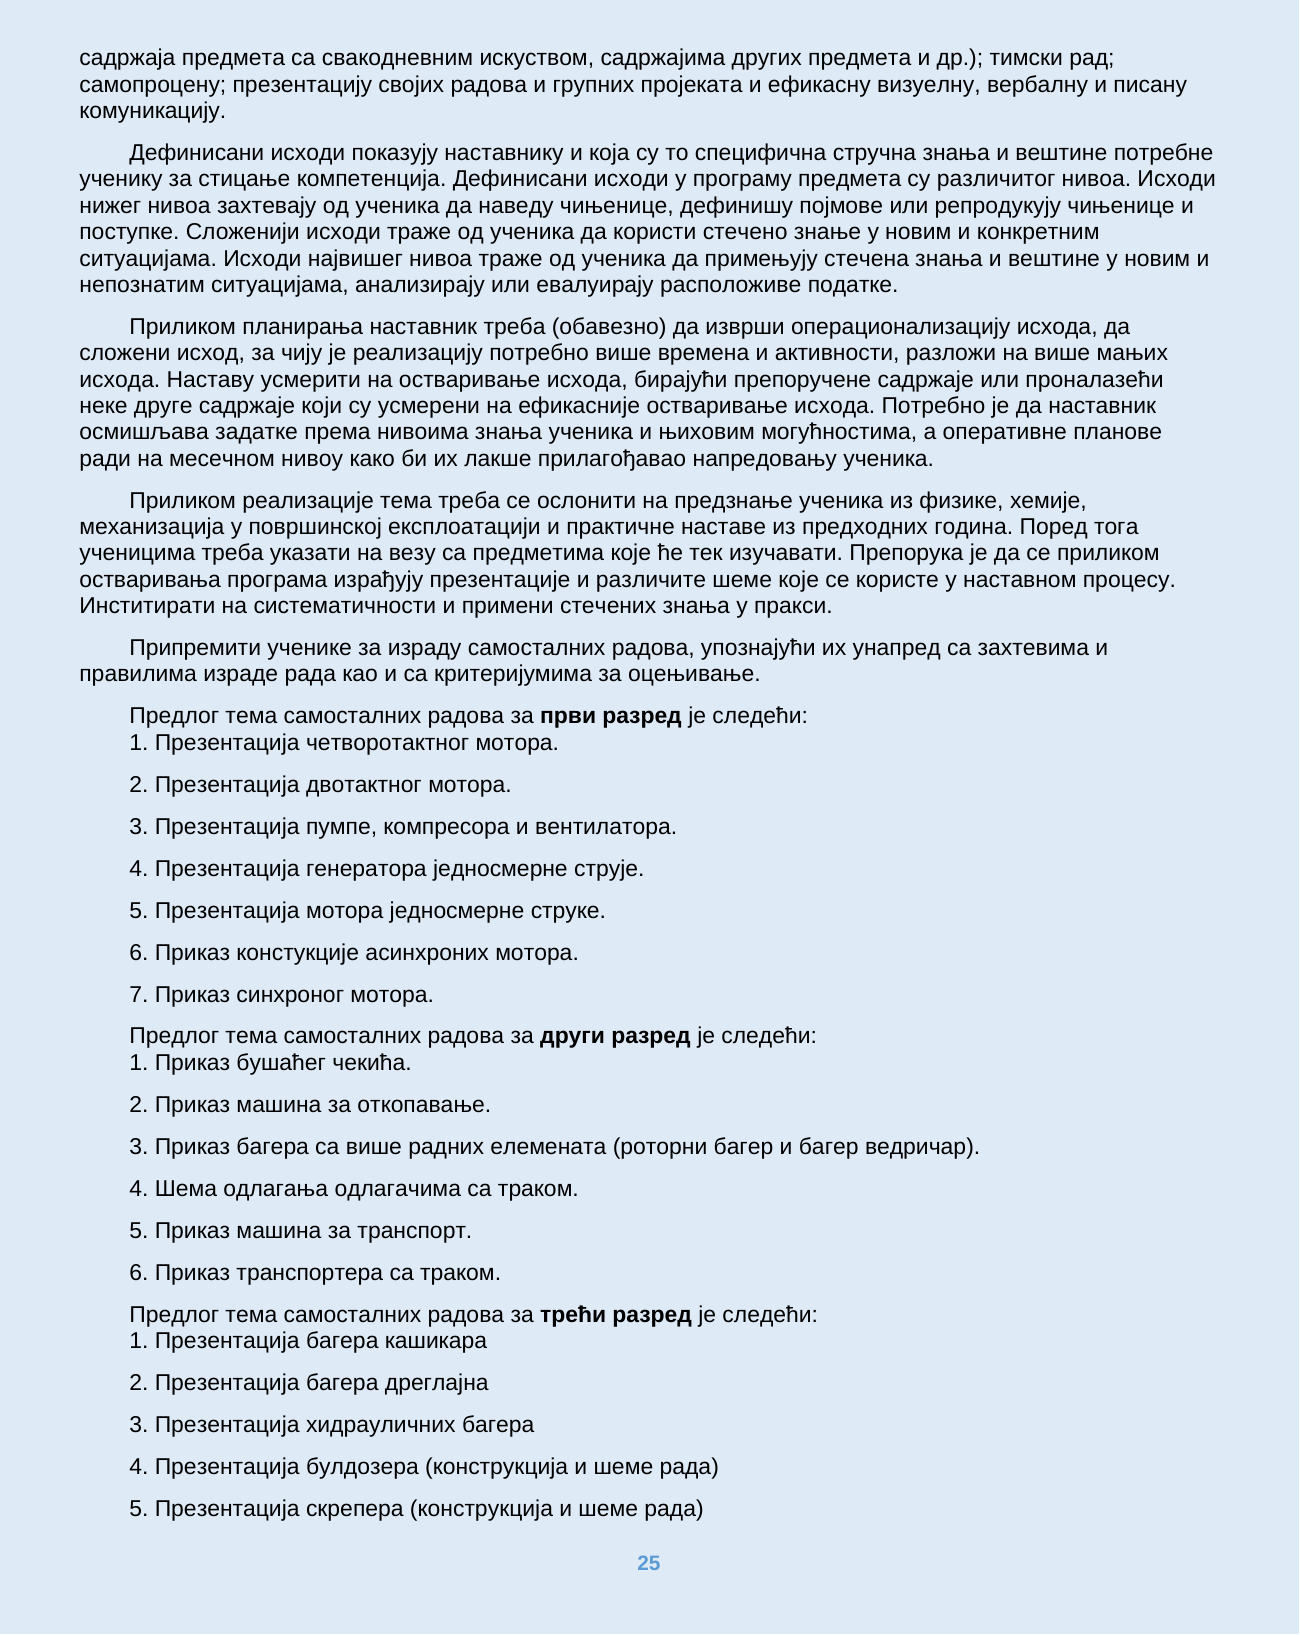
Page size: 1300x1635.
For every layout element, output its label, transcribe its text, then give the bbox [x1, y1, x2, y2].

text 1. Презентација четворотактног мотора. [79, 729, 1218, 755]
text Приликом реализације тема треба се ослонити на предзнање ученика из физике, хемије, механизација у површинској експлоатацији и практичне наставе из предходних година. Поред тога ученицима треба указати на везу са предметима које ће тек изучавати. Препорука је да се приликом остваривања програма израђују презентације и различите шеме које се користе у наставном процесу. Инститирати на систематичности и примени стечених знања у пракси. [79, 487, 1218, 618]
text 1. Презентација багера кашикара [79, 1327, 1218, 1353]
text Приликом планирања наставник треба (обавезно) да изврши операционализацију исхода, да сложени исход, за чију је реализацију потребно више времена и активности, разложи на више мањих исхода. Наставу усмерити на остваривање исхода, бирајући препоручене садржаје или проналазећи неке друге садржаје који су усмерени на ефикасније остваривање исхода. Потребно је да наставник осмишљава задатке према нивоима знања ученика и њиховим могућностима, а оперативне планове ради на месечном нивоу како би их лакше прилагођавао напредовању ученика. [79, 313, 1218, 471]
text 5. Приказ машина за транспорт. [79, 1217, 1218, 1243]
text Припремити ученике за израду самосталних радова, упознајући их унапред са захтевима и правилима израде рада као и са критеријумима за оцењивање. [79, 634, 1218, 687]
text 4. Шема одлагања одлагачима са траком. [79, 1175, 1218, 1201]
text 3. Презентација хидрауличних багера [79, 1411, 1218, 1437]
text 5. Презентација мотора једносмерне струке. [79, 897, 1218, 923]
text 6. Приказ транспортера са траком. [79, 1259, 1218, 1285]
text Предлог тема самосталних радова за први разред је следећи: [79, 702, 1218, 729]
text 6. Приказ констукције асинхроних мотора. [79, 938, 1218, 965]
text 2. Приказ машина за откопавање. [79, 1091, 1218, 1117]
text 1. Приказ бушаћег чекића. [79, 1049, 1218, 1075]
text 3. Приказ багера са више радних елемената (роторни багер и багер ведричар). [79, 1133, 1218, 1159]
text 3. Презентација пумпе, компресора и вентилатора. [79, 813, 1218, 839]
text 2. Презентација двотактног мотора. [79, 771, 1218, 797]
text Дефинисани исходи показују наставнику и која су то специфична стручна знања и вештине потребне ученику за стицање компетенција. Дефинисани исходи у програму предмета су различитог нивоа. Исходи нижег нивоа захтевају од ученика да наведу чињенице, дефинишу појмове или репродукују чињенице и поступке. Сложенији исходи траже од ученика да користи стечено знање у новим и конкретним ситуацијама. Исходи највишег нивоа траже од ученика да примењују стечена знања и вештине у новим и непознатим ситуацијама, анализирају или евалуирају расположиве податке. [79, 139, 1218, 297]
text 4. Презентација генератора једносмерне струје. [79, 854, 1218, 881]
text 2. Презентација багера дреглајна [79, 1369, 1218, 1395]
text 4. Презентација булдозера (конструкција и шеме рада) [79, 1453, 1218, 1479]
text 5. Презентација скрепера (конструкција и шеме рада) [79, 1495, 1218, 1521]
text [79, 44, 1218, 123]
text Предлог тема самосталних радова за трећи разред је следећи: [79, 1301, 1218, 1327]
text 7. Приказ синхроног мотора. [79, 981, 1218, 1007]
text Предлог тема самосталних радова за други разред је следећи: [79, 1022, 1218, 1049]
